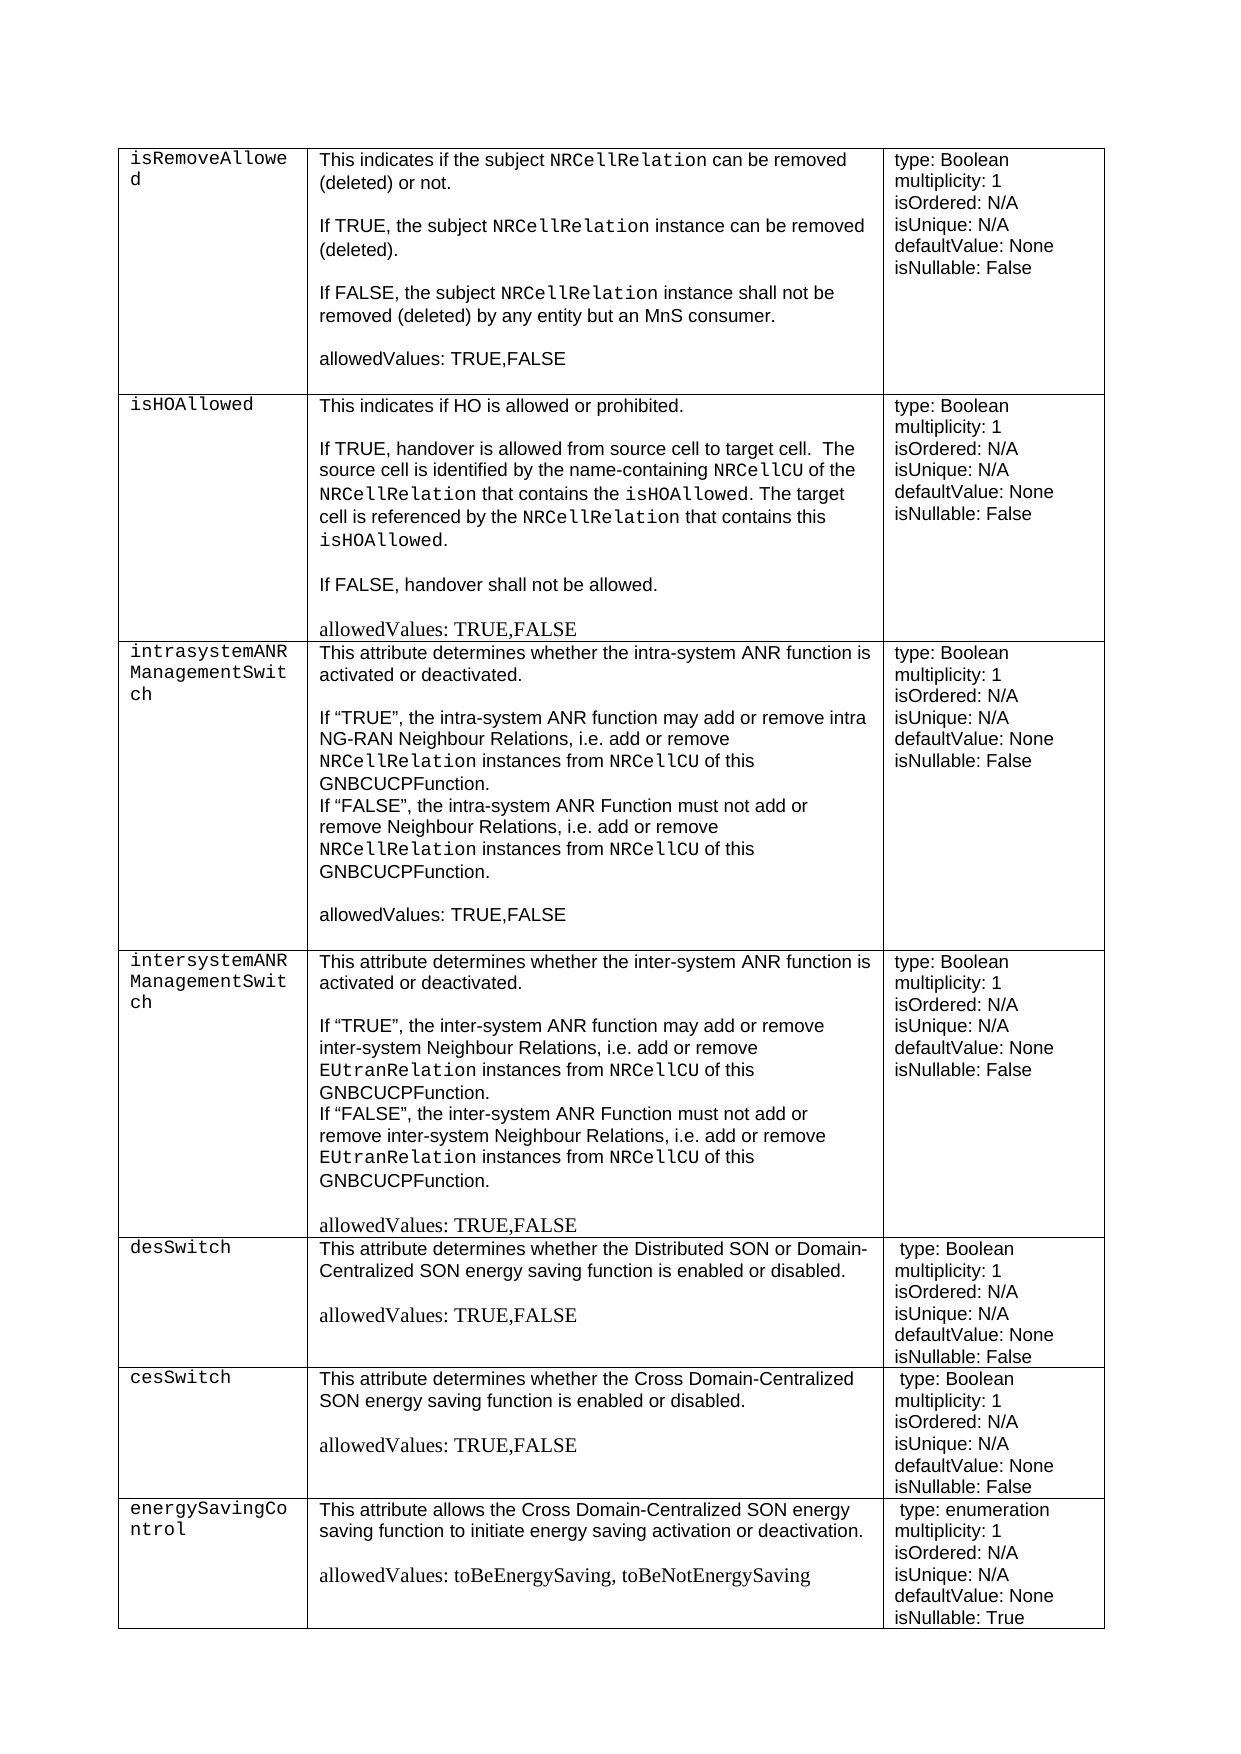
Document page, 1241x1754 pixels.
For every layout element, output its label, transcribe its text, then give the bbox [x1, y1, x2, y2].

table_cell intrasystemANRManagementSwitch [119, 642, 307, 949]
table_cell type: Boolean multiplicity: 1 isOrdered: N/A isUnique: N/A defaultValue: None isNullable: False [884, 1368, 1104, 1498]
table_cell isRemoveAllowed [119, 149, 307, 393]
table_cell cesSwitch [119, 1368, 307, 1498]
table_cell isHOAllowed [119, 395, 307, 641]
table_cell energySavingControl [119, 1499, 307, 1628]
table_cell This attribute determines whether the intra-system ANR function is activated or deactivated. If “TRUE”, the intra-system ANR function may add or remove intra NG-RAN Neighbour Relations, i.e. add or remove NRCellRelation instances from NRCellCU of this GNBCUCPFunction. If “FALSE”, the intra-system ANR Function must not add or remove Neighbour Relations, i.e. add or remove NRCellRelation instances from NRCellCU of this GNBCUCPFunction. allowedValues: TRUE,FALSE [308, 642, 883, 949]
table_cell This attribute determines whether the Cross Domain-Centralized SON energy saving function is enabled or disabled. allowedValues: TRUE,FALSE [308, 1368, 883, 1498]
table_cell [884, 1499, 1104, 1628]
table_cell type: Boolean multiplicity: 1 isOrdered: N/A isUnique: N/A defaultValue: None isNullable: False [884, 395, 1104, 641]
table_cell type: Boolean multiplicity: 1 isOrdered: N/A isUnique: N/A defaultValue: None isNullable: False [884, 1238, 1104, 1367]
table_cell type: Boolean multiplicity: 1 isOrdered: N/A isUnique: N/A defaultValue: None isNullable: False [884, 642, 1104, 949]
table_cell This attribute determines whether the inter-system ANR function is activated or deactivated. If “TRUE”, the inter-system ANR function may add or remove inter-system Neighbour Relations, i.e. add or remove EUtranRelation instances from NRCellCU of this GNBCUCPFunction. If “FALSE”, the inter-system ANR Function must not add or remove inter-system Neighbour Relations, i.e. add or remove EUtranRelation instances from NRCellCU of this GNBCUCPFunction. allowedValues: TRUE,FALSE [308, 951, 883, 1237]
table_cell type: Boolean multiplicity: 1 isOrdered: N/A isUnique: N/A defaultValue: None isNullable: False [884, 951, 1104, 1237]
table_cell This indicates if HO is allowed or prohibited. If TRUE, handover is allowed from source cell to target cell. The source cell is identified by the name-containing NRCellCU of the NRCellRelation that contains the isHOAllowed. The target cell is referenced by the NRCellRelation that contains this isHOAllowed. If FALSE, handover shall not be allowed. allowedValues: TRUE,FALSE [308, 395, 883, 641]
table_cell type: Boolean multiplicity: 1 isOrdered: N/A isUnique: N/A defaultValue: None isNullable: False [884, 149, 1104, 393]
table_cell This attribute determines whether the Distributed SON or Domain-Centralized SON energy saving function is enabled or disabled. allowedValues: TRUE,FALSE [308, 1238, 883, 1367]
table_cell desSwitch [119, 1238, 307, 1367]
table_cell This indicates if the subject NRCellRelation can be removed (deleted) or not. If TRUE, the subject NRCellRelation instance can be removed (deleted). If FALSE, the subject NRCellRelation instance shall not be removed (deleted) by any entity but an MnS consumer. allowedValues: TRUE,FALSE [308, 149, 883, 393]
table_cell This attribute allows the Cross Domain-Centralized SON energy saving function to initiate energy saving activation or deactivation. allowedValues: toBeEnergySaving, toBeNotEnergySaving [308, 1499, 883, 1628]
table_cell intersystemANRManagementSwitch [119, 951, 307, 1237]
